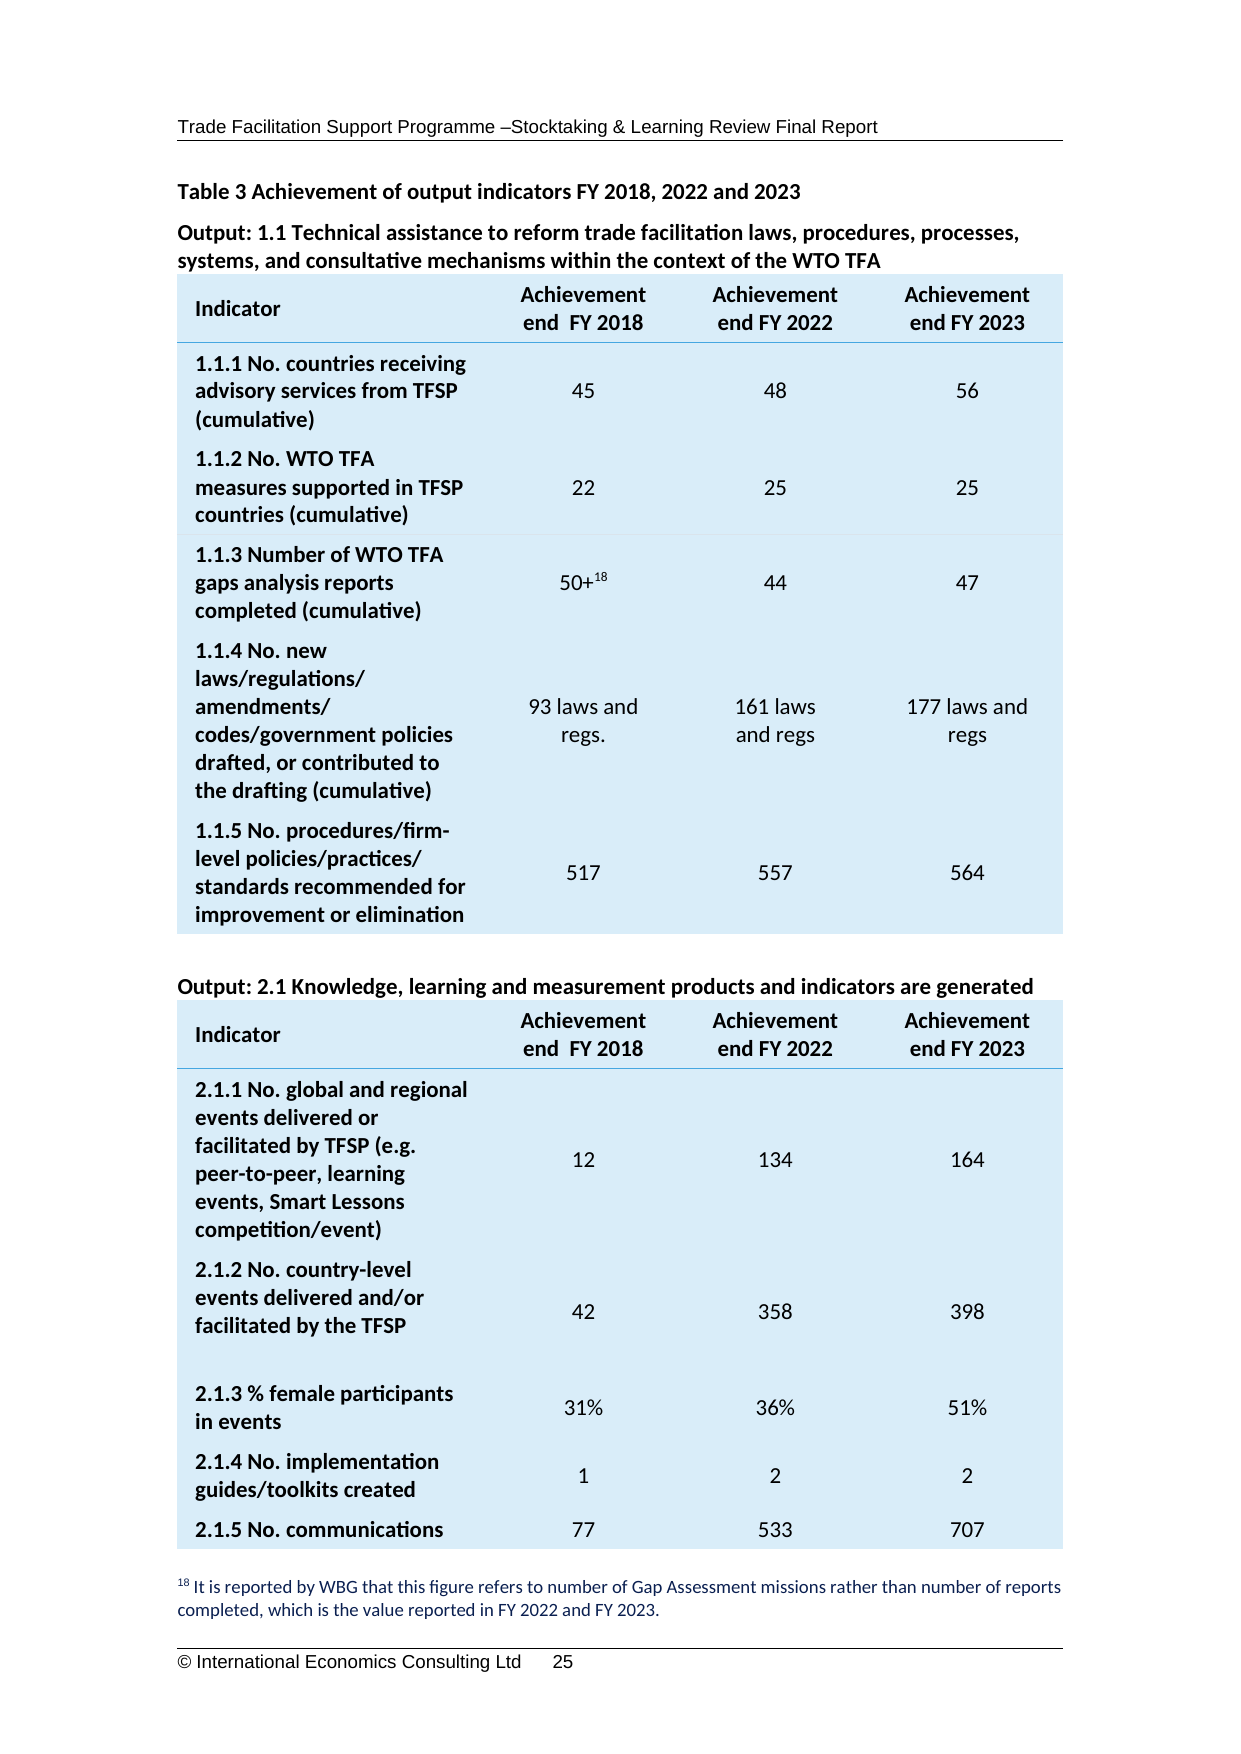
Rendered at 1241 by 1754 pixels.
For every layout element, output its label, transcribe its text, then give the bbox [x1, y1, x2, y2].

table_cell 51% [871, 1373, 1063, 1441]
table_cell 1.1.3 Number of WTO TFA gaps analysis reports completed (cumulative) [177, 535, 487, 631]
table_cell 1.1.5 No. procedures/firm-level policies/practices/ standards recommended for improvement or elimination [177, 811, 487, 934]
table_header Achievement end FY 2018 [487, 1000, 679, 1068]
table_cell 134 [679, 1069, 871, 1249]
table_cell 44 [679, 535, 871, 631]
table_cell 1.1.4 No. new laws/regulations/ amendments/ codes/government policies drafted, or contributed to the drafting (cumulative) [177, 631, 487, 811]
table_cell 517 [487, 811, 679, 934]
table_cell 2.1.1 No. global and regional events delivered or facilitated by TFSP (e.g. peer-to-peer, learning events, Smart Lessons competition/event) [177, 1069, 487, 1249]
table_cell 36% [679, 1373, 871, 1441]
table_cell 161 laws and regs [679, 631, 871, 811]
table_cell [177, 1509, 487, 1549]
table_header Achievement end FY 2022 [679, 1000, 871, 1068]
table_header Achievement end FY 2022 [679, 274, 871, 342]
table_cell 564 [871, 811, 1063, 934]
table_cell 25 [871, 439, 1063, 534]
text Output: 2.1 Knowledge, learning and measurement products and indicators are generated [177, 972, 1063, 1000]
table_cell 707 [871, 1509, 1063, 1549]
table_cell 22 [487, 439, 679, 534]
table_cell 25 [679, 439, 871, 534]
table_cell 50+ [487, 535, 679, 631]
table_cell 93 laws and regs. [487, 631, 679, 811]
table_cell 12 [487, 1069, 679, 1249]
table_cell 2.1.2 No. country-level events delivered and/or facilitated by the TFSP [177, 1249, 487, 1373]
table_cell 1 [487, 1441, 679, 1509]
table_cell 31% [487, 1373, 679, 1441]
table_cell 48 [679, 343, 871, 439]
table_cell 557 [679, 811, 871, 934]
table_cell 2.1.4 No. implementation guides/toolkits created [177, 1441, 487, 1509]
table_cell 358 [679, 1249, 871, 1373]
table_header Indicator [177, 274, 487, 342]
table_cell 177 laws and regs [871, 631, 1063, 811]
table_cell 45 [487, 343, 679, 439]
table_cell 77 [487, 1509, 679, 1549]
table_header Achievement end FY 2023 [871, 1000, 1063, 1068]
table_header Achievement end FY 2023 [871, 274, 1063, 342]
table_cell 2.1.3 % female participants in events [177, 1373, 487, 1441]
table_cell 2 [871, 1441, 1063, 1509]
table_cell 1.1.1 No. countries receiving advisory services from TFSP (cumulative) [177, 343, 487, 439]
text Output: 1.1 Technical assistance to reform trade facilitation laws, procedures, processes, systems, and consultative mechanisms within the context of the WTO TFA [177, 218, 1063, 274]
table_cell 42 [487, 1249, 679, 1373]
table_header Indicator [177, 1000, 487, 1068]
table_cell 533 [679, 1509, 871, 1549]
table_cell 2 [679, 1441, 871, 1509]
table_cell 398 [871, 1249, 1063, 1373]
table_cell 47 [871, 535, 1063, 631]
table_cell 164 [871, 1069, 1063, 1249]
table_cell 1.1.2 No. WTO TFA measures supported in TFSP countries (cumulative) [177, 439, 487, 534]
text Table 3 Achievement of output indicators FY 2018, 2022 and 2023 [177, 177, 1063, 205]
table_header Achievement end FY 2018 [487, 274, 679, 342]
table_cell 56 [871, 343, 1063, 439]
